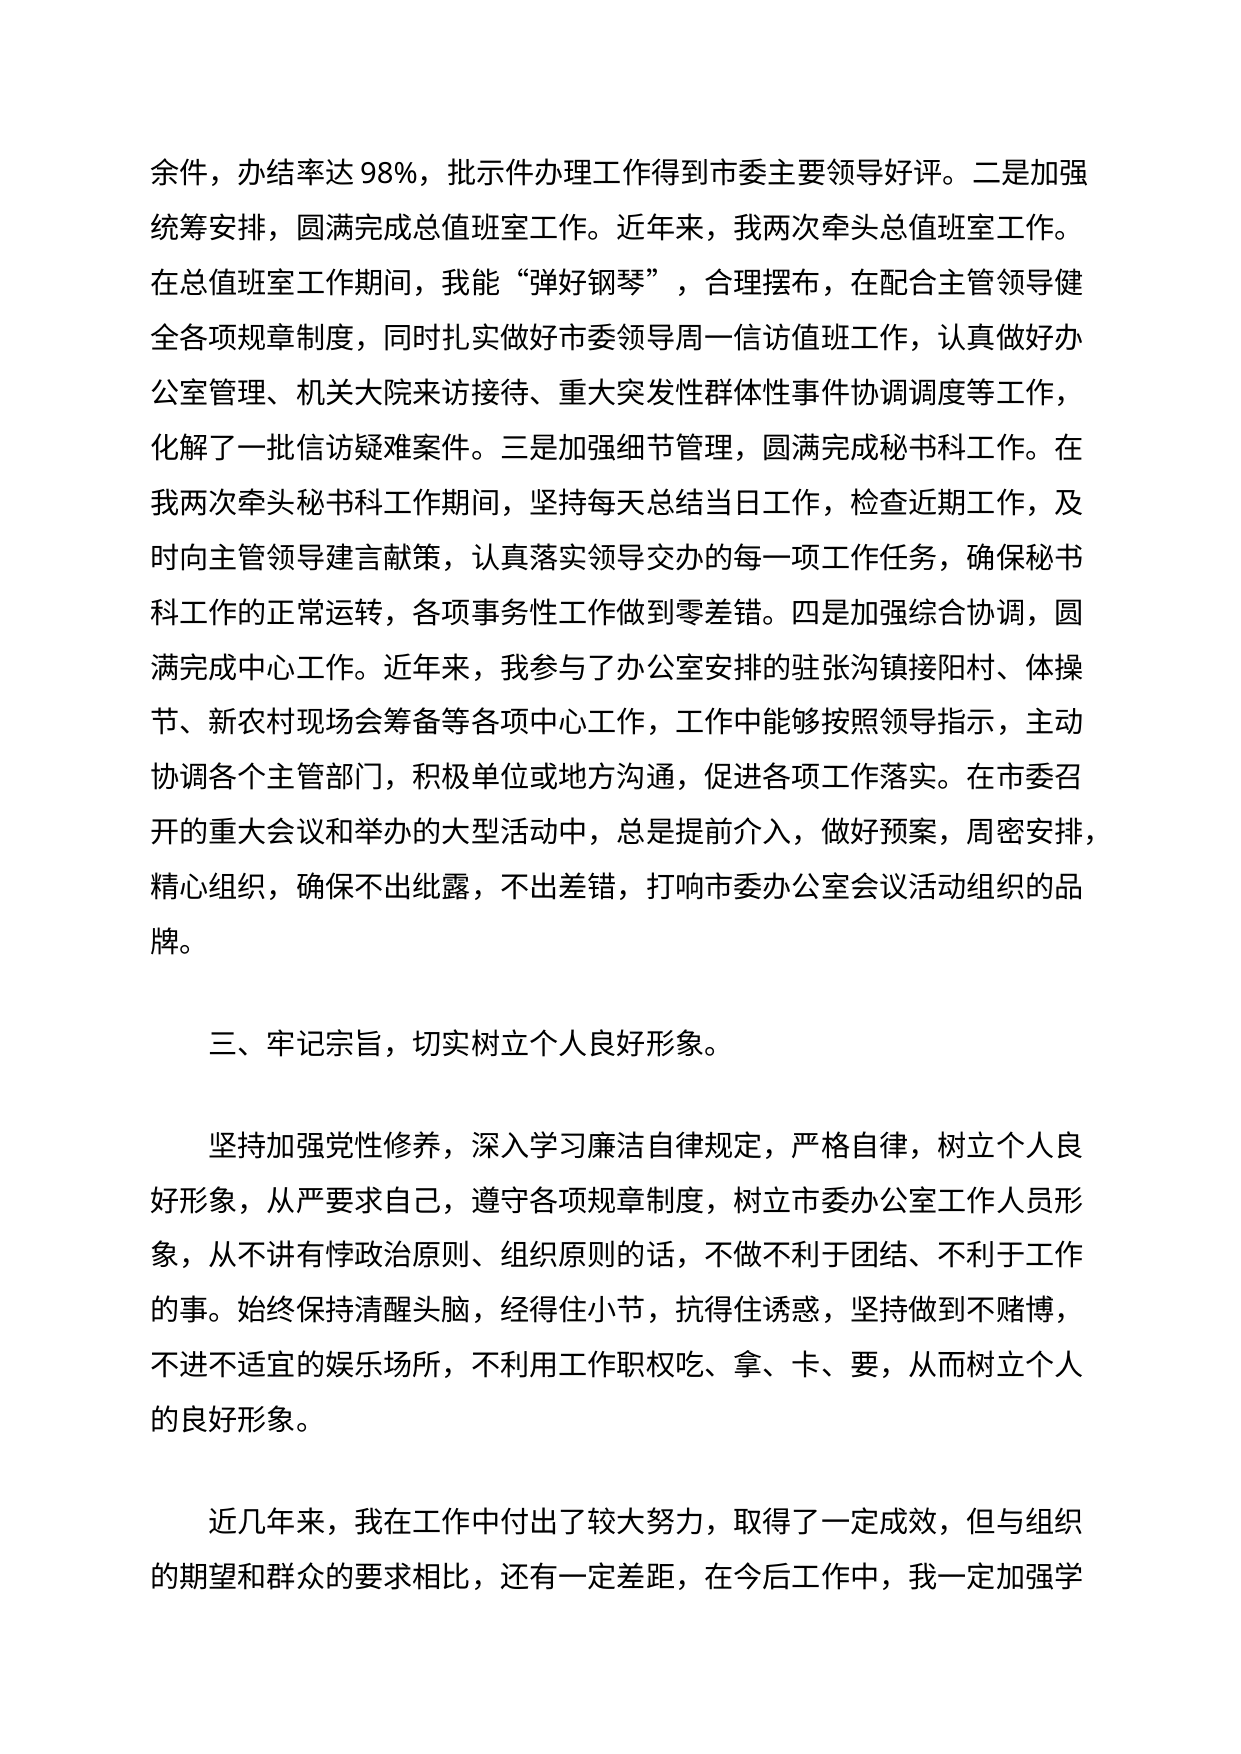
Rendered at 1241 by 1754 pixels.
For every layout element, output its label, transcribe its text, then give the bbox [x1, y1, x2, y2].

text 三、牢记宗旨，切实树立个人良好形象。 [150, 1020, 1090, 1063]
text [150, 1498, 1090, 1596]
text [150, 150, 1090, 961]
text 坚持加强党性修养，深入学习廉洁自律规定，严格自律，树立个人良好形象，从严要求自己，遵守各项规章制度，树立市委办公室工作人员形象，从不讲有悖政治原则、组织原则的话，不做不利于团结、不利于工作的事。始终保持清醒头脑，经得住小节，抗得住诱惑，坚持做到不赌博，不进不适宜的娱乐场所，不利用工作职权吃、拿、卡、要，从而树立个人的良好形象。 [150, 1122, 1090, 1439]
